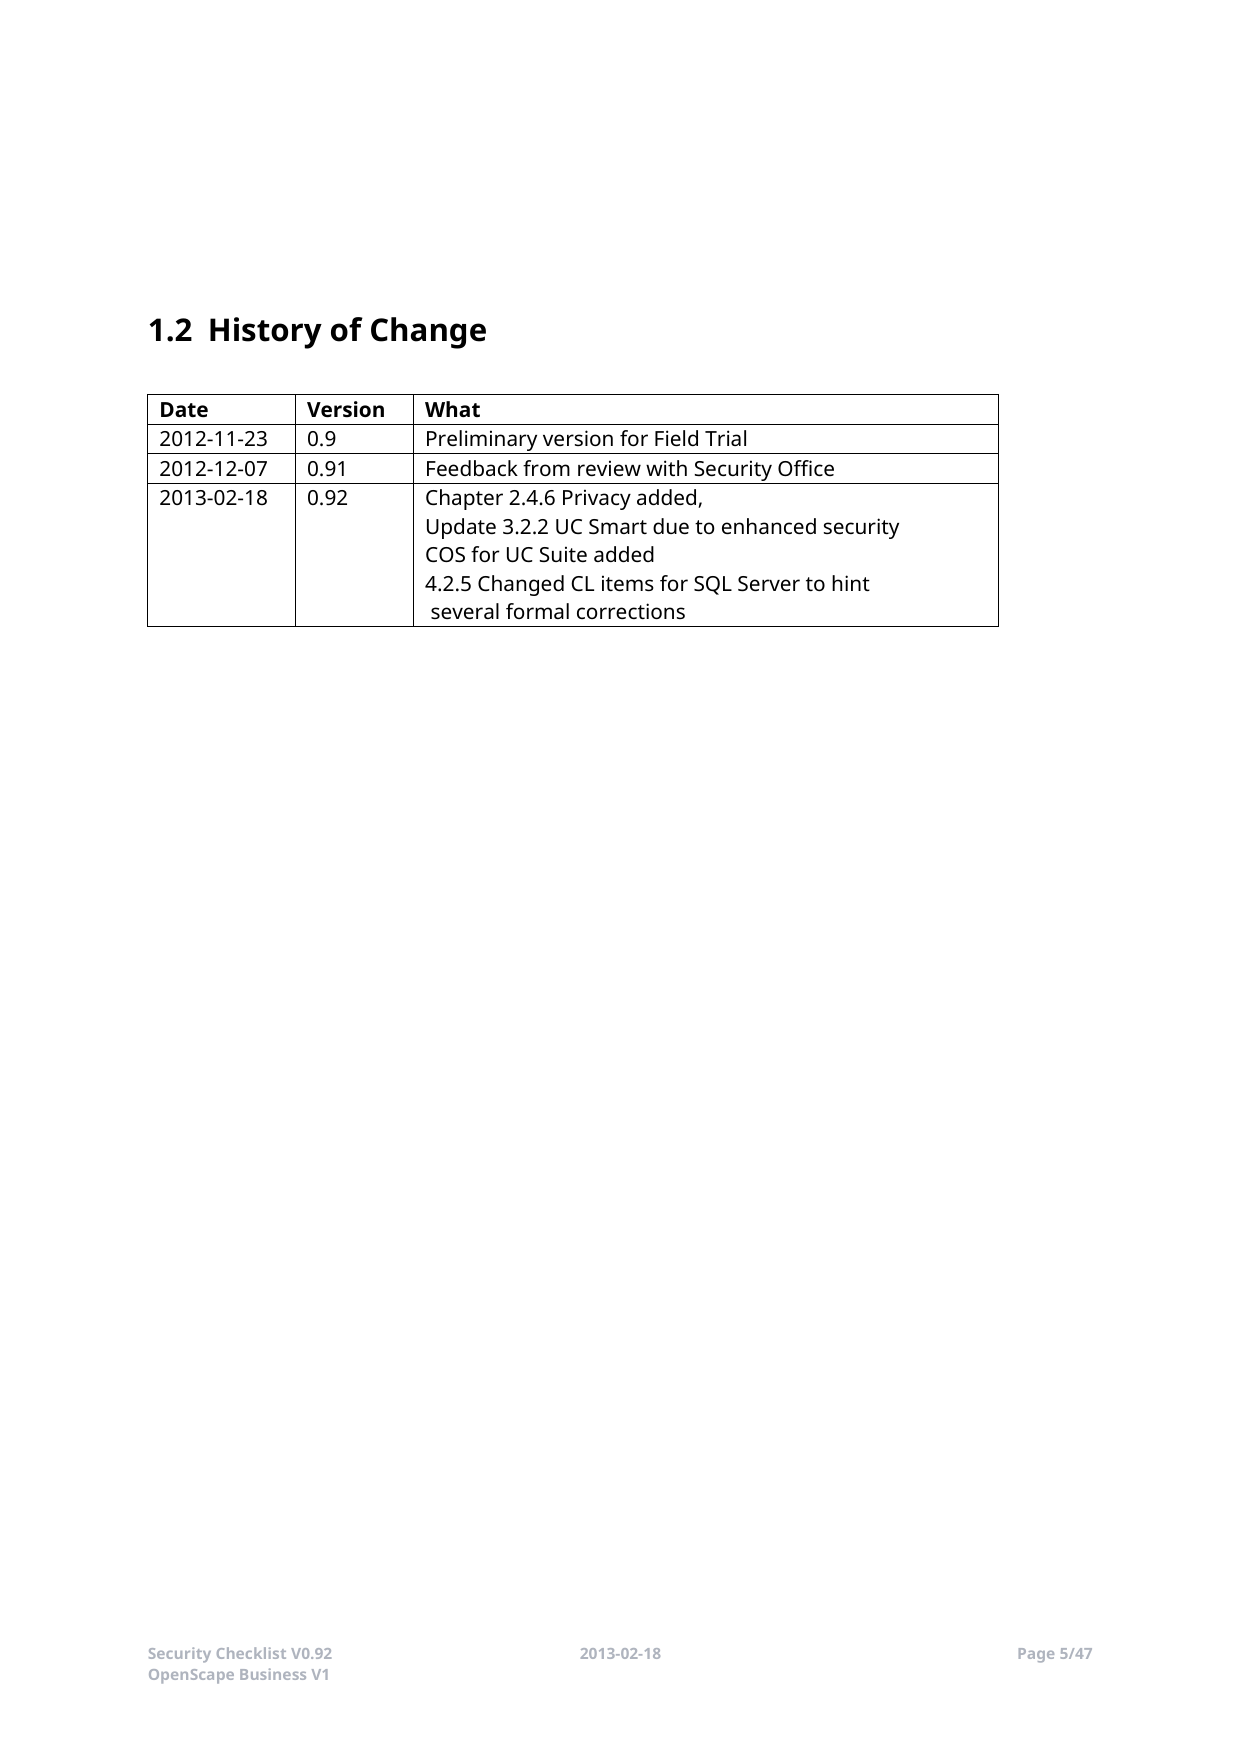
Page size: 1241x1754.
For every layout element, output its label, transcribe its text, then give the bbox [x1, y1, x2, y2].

table_cell 2012-11-23 [148, 425, 295, 453]
table_cell Feedback from review with Security Office [414, 454, 998, 482]
table_header What [414, 395, 998, 423]
table_header Date [148, 395, 295, 423]
table_cell 0.91 [296, 454, 413, 482]
table_cell 2012-12-07 [148, 454, 295, 482]
table_cell Preliminary version for Field Trial [414, 425, 998, 453]
table_header Version [296, 395, 413, 423]
subtitle History of Change [148, 308, 1092, 350]
table_cell 0.92 [296, 484, 413, 626]
table_cell Chapter 2.4.6 Privacy added, Update 3.2.2 UC Smart due to enhanced security COS for UC Suite added 4.2.5 Changed CL items for SQL Server to hint several formal corrections [414, 484, 998, 626]
table_cell 0.9 [296, 425, 413, 453]
table_cell 2013-02-18 [148, 484, 295, 626]
